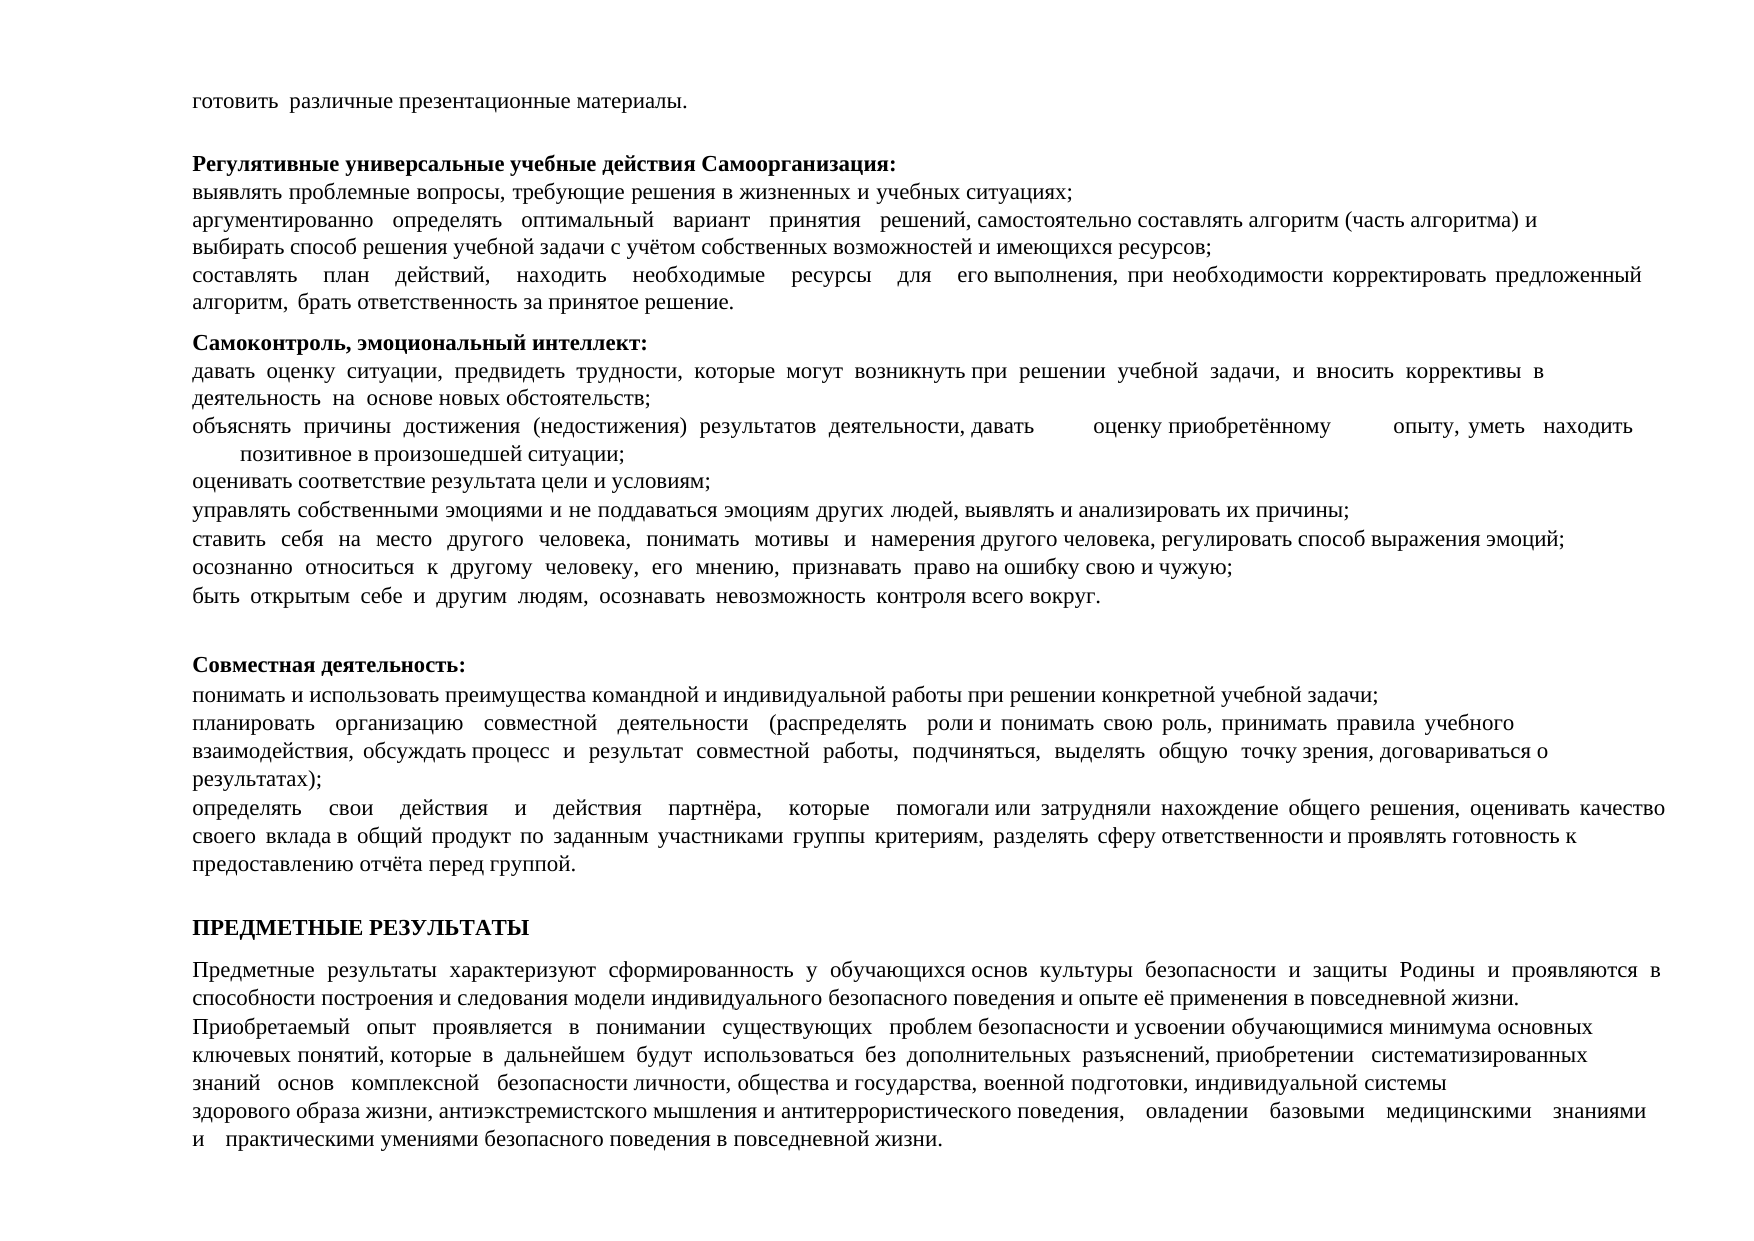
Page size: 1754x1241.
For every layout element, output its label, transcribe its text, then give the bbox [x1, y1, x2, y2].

text Совместная деятельность: [192, 651, 1668, 678]
text Самоконтроль, эмоциональный интеллект: [192, 328, 1668, 355]
text управлять собственными эмоциями и не поддаваться эмоциям других людей, выявлять и анализировать их причины; [192, 496, 1673, 523]
text ставить себя на место другого человека, понимать мотивы и намерения другого человека, регулировать способ выражения эмоций; [192, 525, 1673, 551]
text ПРЕДМЕТНЫЕ РЕЗУЛЬТАТЫ [192, 914, 1668, 941]
text быть открытым себе и другим людям, осознавать невозможность контроля всего вокруг. [192, 582, 1673, 608]
text понимать и использовать преимущества командной и индивидуальной работы при решении конкретной учебной задачи; [192, 681, 1673, 707]
text составлять план действий, находить необходимые ресурсы для его выполнения, при необходимости корректировать предложенный алгоритм, брать ответственность за принятое решение. [192, 261, 1668, 315]
text Регулятивные универсальные учебные действия Самоорганизация: [192, 150, 1381, 177]
text давать оценку ситуации, предвидеть трудности, которые могут возникнуть при решении учебной задачи, и вносить коррективы в деятельность на основе новых обстоятельств; [192, 357, 1673, 411]
text осознанно относиться к другому человеку, его мнению, признавать право на ошибку свою и чужую; [192, 553, 1673, 579]
text Приобретаемый опыт проявляется в понимании существующих проблем безопасности и усвоении обучающимися минимума основных ключевых понятий, которые в дальнейшем будут использоваться без дополнительных разъяснений, приобретении систематизированных знаний основ комплексной безопасности личности, общества и государства, военной подготовки, индивидуальной системы здоровогообразажизни,антиэкстремистского мышления и антитеррористического поведения, овладении базовыми медицинскими знаниями и практическими умениями безопасного поведения в повседневной жизни. [192, 1013, 1668, 1152]
text объяснять причины достижения (недостижения) результатов деятельности, давать оценку приобретённому опыту, уметь находить позитивное в произошедшей ситуации; [192, 412, 1668, 466]
text аргументированно определять оптимальный вариант принятия решений, самостоятельно составлятьалгоритм (частьалгоритма) и выбиратьспособ решения учебной задачи с учётом собственных возможностей и имеющихся ресурсов; [192, 206, 1668, 259]
text Предметные результаты характеризуют сформированность у обучающихся основ культуры безопасности и защиты Родины и проявляются в способности построения и следования модели индивидуального безопасного поведения и опыте её применения в повседневной жизни. [192, 956, 1668, 1011]
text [192, 88, 1668, 114]
text оценивать соответствие результата цели и условиям; [192, 467, 1668, 494]
text планировать организацию совместной деятельности (распределять роли и понимать свою роль, принимать правила учебного взаимодействия, обсуждать процесс и результат совместной работы, подчиняться, выделять общую точку зрения, договариваться о результатах); [192, 709, 1673, 792]
text выявлять проблемные вопросы, требующие решения в жизненных и учебных ситуациях; [192, 178, 1673, 204]
text определять свои действия и действия партнёра, которые помогали или затрудняли нахождение общего решения, оценивать качество своего вклада в общий продукт по заданным участниками группы критериям, разделять сферу ответственности и проявлять готовность к предоставлению отчёта перед группой. [192, 794, 1673, 876]
